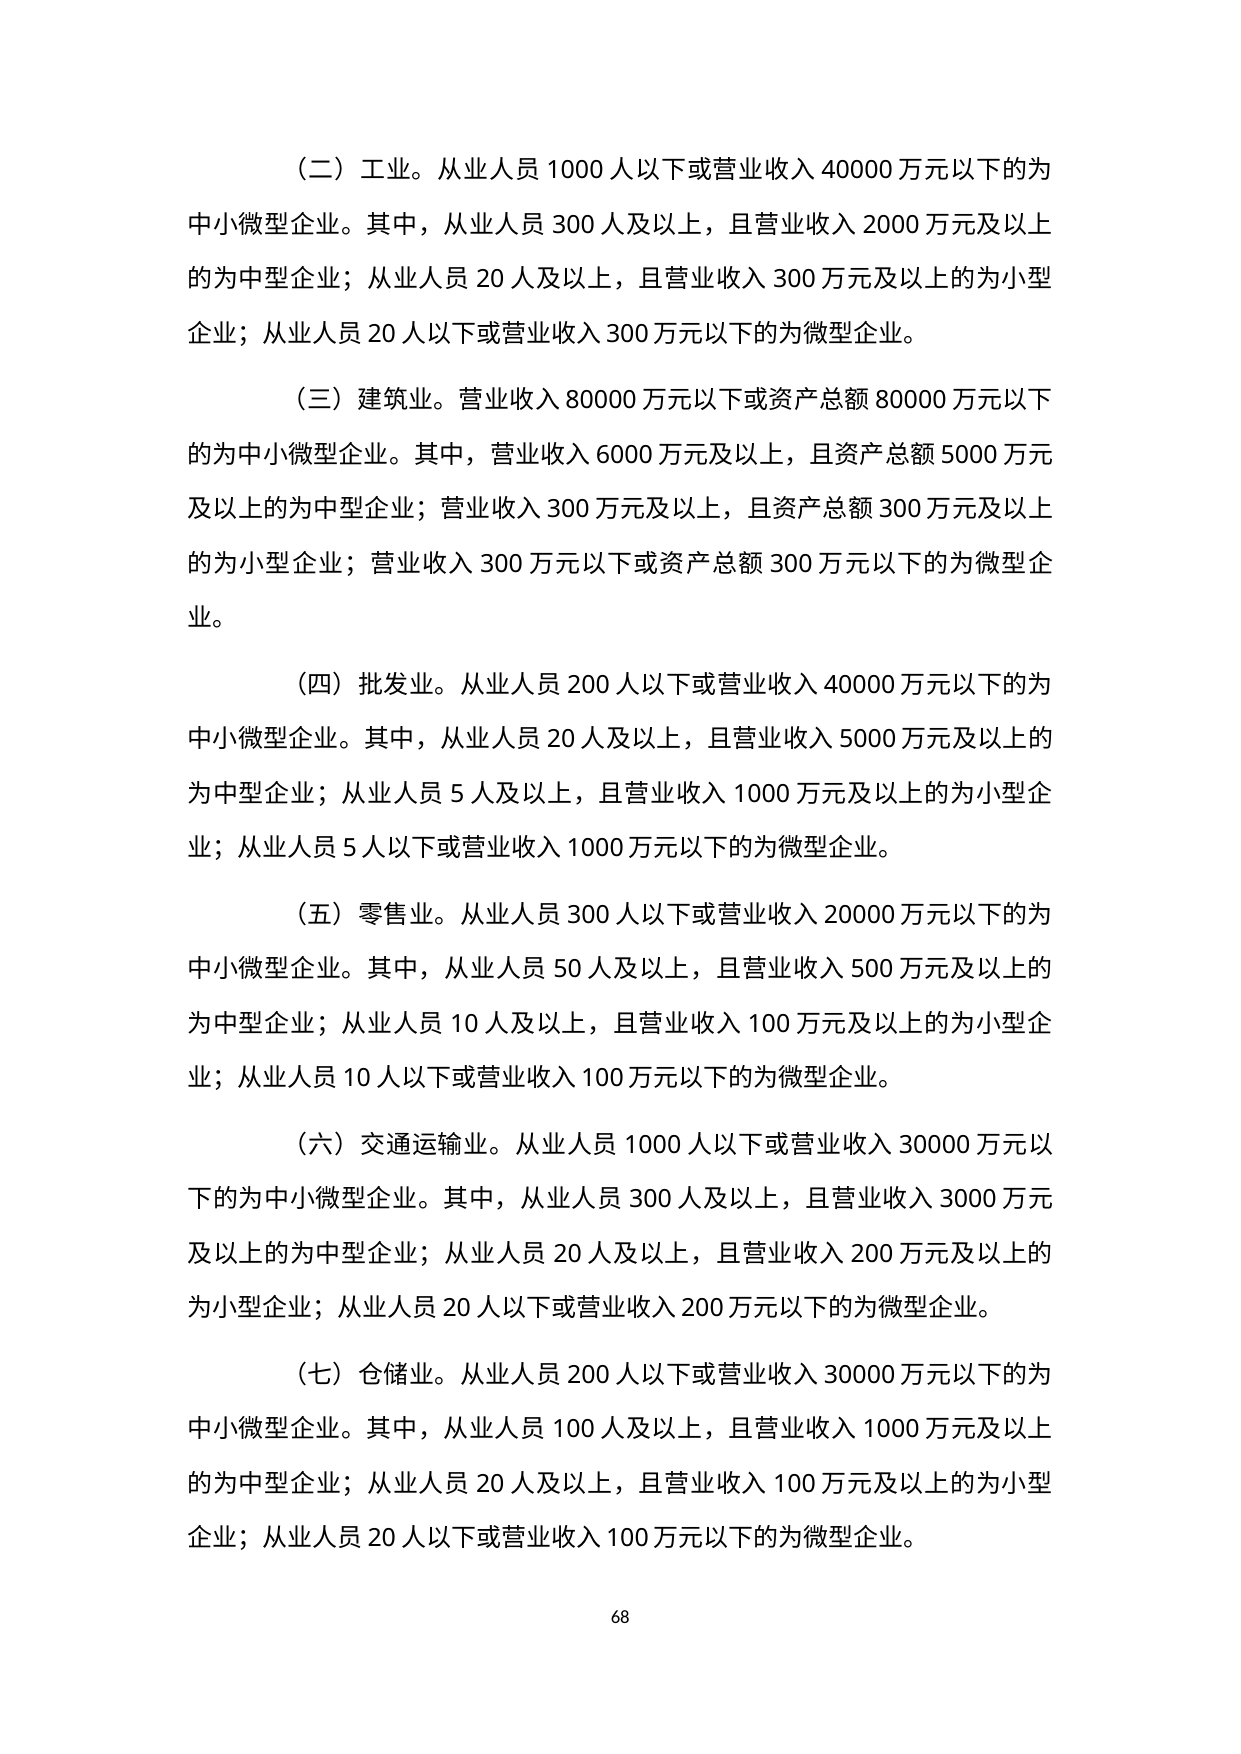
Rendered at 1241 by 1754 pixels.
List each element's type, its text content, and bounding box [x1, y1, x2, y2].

text （二）工业。从业人员1000人以下或营业收入40000万元以下的为中小微型企业。其中，从业人员300人及以上，且营业收入2000万元及以上的为中型企业；从业人员20人及以上，且营业收入300万元及以上的为小型企业；从业人员20人以下或营业收入300万元以下的为微型企业。 [187, 150, 1053, 349]
text （六）交通运输业。从业人员1000人以下或营业收入30000万元以下的为中小微型企业。其中，从业人员300人及以上，且营业收入3000万元及以上的为中型企业；从业人员20人及以上，且营业收入200万元及以上的为小型企业；从业人员20人以下或营业收入200万元以下的为微型企业。 [187, 1124, 1053, 1324]
text （三）建筑业。营业收入80000万元以下或资产总额80000万元以下的为中小微型企业。其中，营业收入6000万元及以上，且资产总额5000万元及以上的为中型企业；营业收入300万元及以上，且资产总额300万元及以上的为小型企业；营业收入300万元以下或资产总额300万元以下的为微型企业。 [187, 380, 1053, 634]
text （四）批发业。从业人员200人以下或营业收入40000万元以下的为中小微型企业。其中，从业人员20人及以上，且营业收入5000万元及以上的为中型企业；从业人员5人及以上，且营业收入1000万元及以上的为小型企业；从业人员5人以下或营业收入1000万元以下的为微型企业。 [187, 664, 1053, 864]
text （七）仓储业。从业人员200人以下或营业收入30000万元以下的为中小微型企业。其中，从业人员100人及以上，且营业收入1000万元及以上的为中型企业；从业人员20人及以上，且营业收入100万元及以上的为小型企业；从业人员20人以下或营业收入100万元以下的为微型企业。 [187, 1354, 1053, 1554]
text （五）零售业。从业人员300人以下或营业收入20000万元以下的为中小微型企业。其中，从业人员50人及以上，且营业收入500万元及以上的为中型企业；从业人员10人及以上，且营业收入100万元及以上的为小型企业；从业人员10人以下或营业收入100万元以下的为微型企业。 [187, 894, 1053, 1094]
